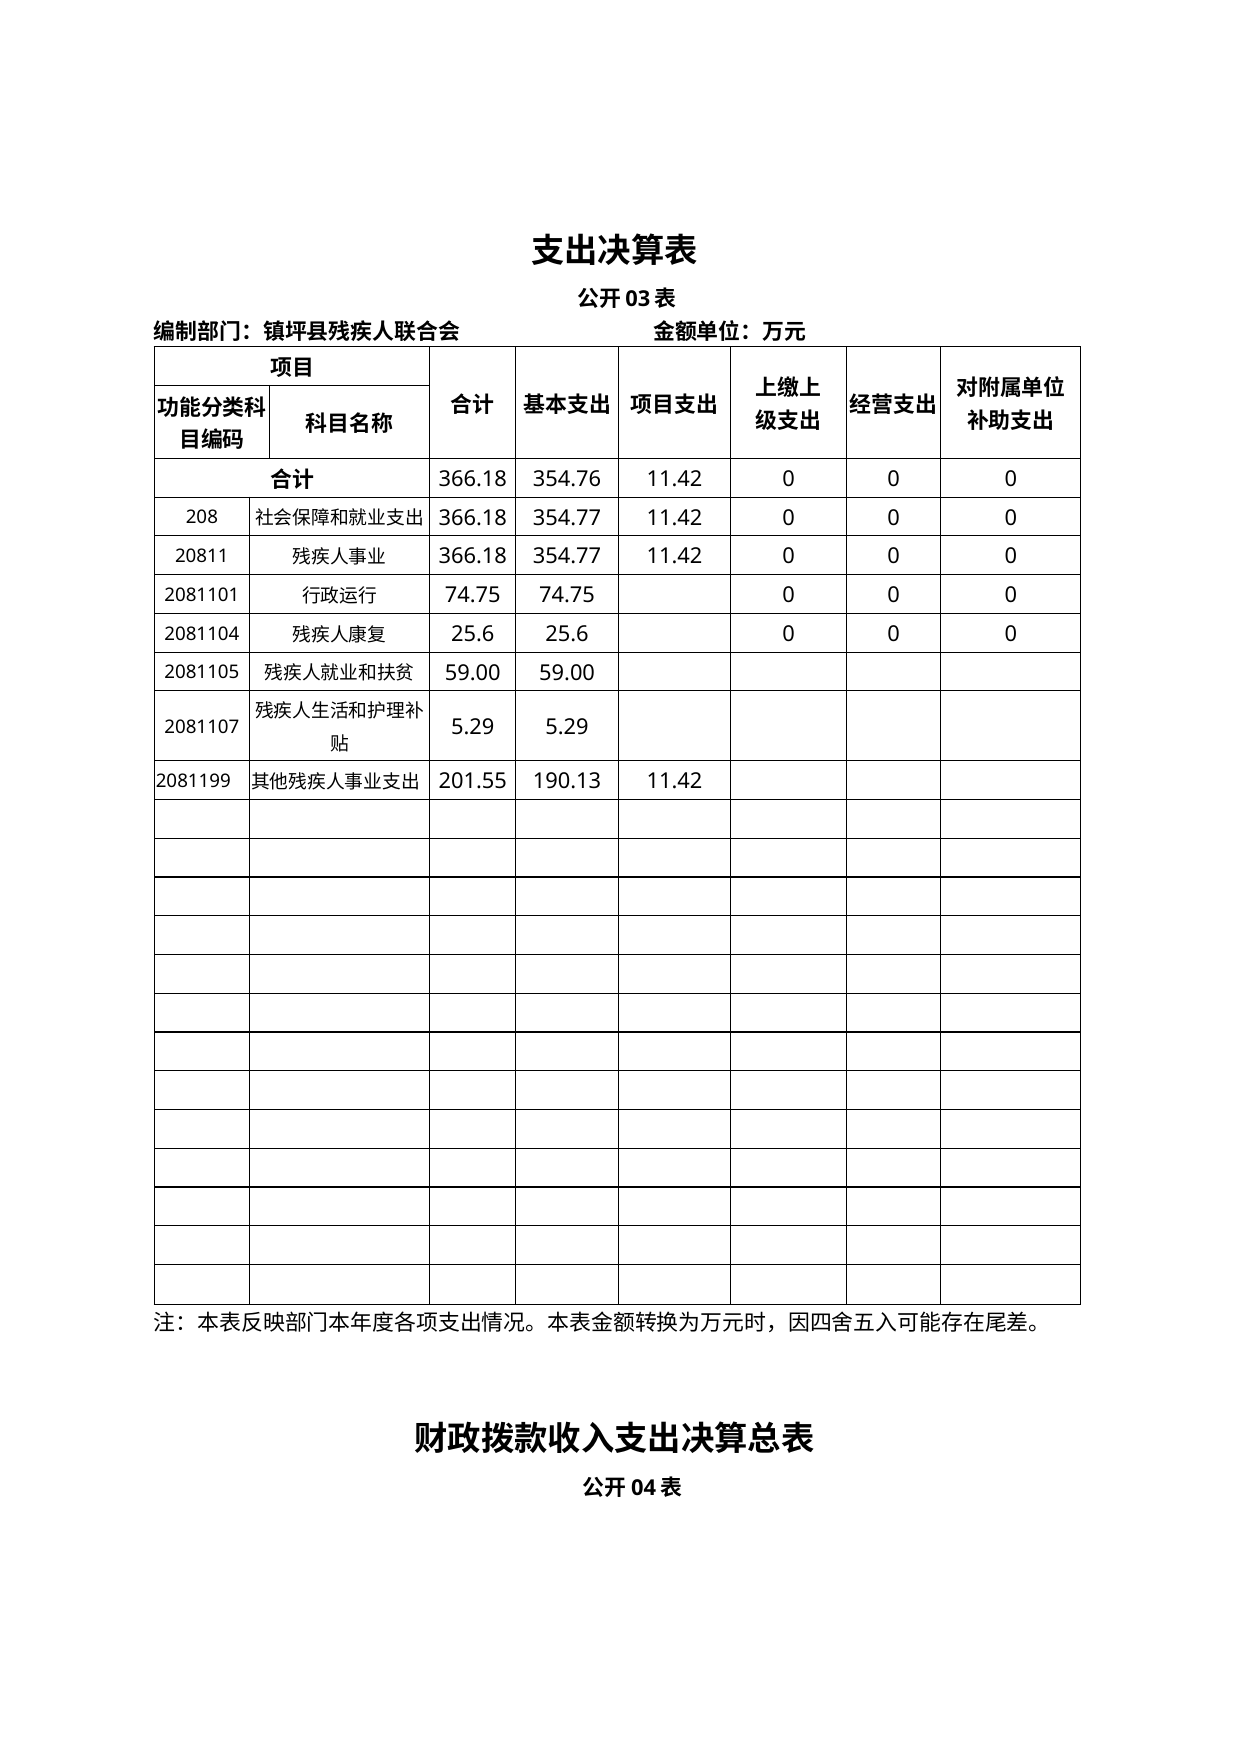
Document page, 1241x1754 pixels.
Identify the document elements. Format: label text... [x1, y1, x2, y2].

table_cell [430, 1110, 515, 1148]
table_cell 20811 [155, 536, 249, 574]
table_cell 11.42 [619, 498, 730, 535]
table_cell [731, 1110, 846, 1148]
table_cell 74.75 [516, 575, 618, 613]
table_cell [516, 1071, 618, 1109]
table_cell [619, 1265, 730, 1304]
table_cell [619, 1188, 730, 1225]
table_cell [731, 916, 846, 954]
table_cell [619, 800, 730, 838]
text 公开03表 [153, 280, 1075, 313]
table_cell 0 [731, 575, 846, 613]
table_cell 其他残疾人事业支出 [250, 761, 429, 799]
table_cell 残疾人就业和扶贫 [250, 653, 429, 690]
table_cell [155, 1033, 249, 1070]
table_cell [847, 800, 940, 838]
table_cell [941, 800, 1080, 838]
table_cell [155, 878, 249, 915]
table_cell [731, 653, 846, 690]
table_cell [250, 916, 429, 954]
table_header 合计 [430, 347, 515, 458]
table_cell [847, 1149, 940, 1186]
table_cell [731, 994, 846, 1031]
table_cell 11.42 [619, 761, 730, 799]
table_cell [250, 878, 429, 915]
table_cell 2081199 [155, 761, 249, 799]
table_cell 0 [731, 614, 846, 652]
table_cell [731, 955, 846, 993]
table_cell 366.18 [430, 498, 515, 535]
table_cell 366.18 [430, 536, 515, 574]
table_cell 残疾人事业 [250, 536, 429, 574]
table_cell [941, 839, 1080, 876]
table_header 上缴上 级支出 [731, 347, 846, 458]
table_cell 0 [731, 536, 846, 574]
table_cell 合计 [155, 459, 429, 497]
table_cell 208 [155, 498, 249, 535]
table_cell [847, 994, 940, 1031]
table_cell [430, 916, 515, 954]
table_cell [155, 1110, 249, 1148]
table_cell 2081105 [155, 653, 249, 690]
table_cell 0 [847, 459, 940, 497]
table_cell [619, 575, 730, 613]
table_cell [731, 1149, 846, 1186]
table_cell [155, 1071, 249, 1109]
table_cell 354.77 [516, 498, 618, 535]
table_cell [430, 1188, 515, 1225]
table_cell 25.6 [430, 614, 515, 652]
table_cell [250, 1188, 429, 1225]
table_cell [941, 916, 1080, 954]
table_cell [516, 1149, 618, 1186]
table_cell 354.76 [516, 459, 618, 497]
table_cell [155, 1188, 249, 1225]
table_cell [941, 1110, 1080, 1148]
table_cell [250, 1110, 429, 1148]
table_cell [619, 916, 730, 954]
table_cell [847, 761, 940, 799]
table_cell [250, 839, 429, 876]
table_cell [941, 691, 1080, 760]
table_cell [430, 1071, 515, 1109]
table_cell 残疾人生活和护理补贴 [250, 691, 429, 760]
table_cell 2081107 [155, 691, 249, 760]
table_cell [155, 955, 249, 993]
table_cell 5.29 [430, 691, 515, 760]
table_cell 11.42 [619, 459, 730, 497]
table_cell [430, 994, 515, 1031]
table_cell 2081101 [155, 575, 249, 613]
table_cell 0 [731, 459, 846, 497]
table_cell [941, 878, 1080, 915]
table_cell [516, 1226, 618, 1264]
table_cell [941, 1265, 1080, 1304]
table_cell [250, 1149, 429, 1186]
table_cell [731, 1226, 846, 1264]
table_header 经营支出 [847, 347, 940, 458]
table_cell [619, 839, 730, 876]
table_cell [731, 1188, 846, 1225]
table_cell [619, 1226, 730, 1264]
table_cell 201.55 [430, 761, 515, 799]
table_cell 59.00 [516, 653, 618, 690]
table_cell [516, 955, 618, 993]
table_cell [731, 691, 846, 760]
table_cell [516, 994, 618, 1031]
table_cell 社会保障和就业支出 [250, 498, 429, 535]
table_cell [731, 878, 846, 915]
table_cell [155, 839, 249, 876]
table_cell [619, 614, 730, 652]
table_cell 366.18 [430, 459, 515, 497]
table_cell [941, 1188, 1080, 1225]
table_cell 行政运行 [250, 575, 429, 613]
table_cell 2081104 [155, 614, 249, 652]
table_cell 11.42 [619, 536, 730, 574]
table_cell [941, 761, 1080, 799]
table_cell 0 [941, 459, 1080, 497]
table_cell [847, 653, 940, 690]
table_cell [847, 1188, 940, 1225]
table_cell [619, 955, 730, 993]
table_cell [847, 1033, 940, 1070]
table_cell 0 [847, 575, 940, 613]
table_cell [430, 1226, 515, 1264]
table_cell [155, 1265, 249, 1304]
table_cell 0 [731, 498, 846, 535]
table_cell [430, 1033, 515, 1070]
table_cell [155, 1226, 249, 1264]
table_cell [847, 916, 940, 954]
table_header 项目支出 [619, 347, 730, 458]
table_cell 0 [847, 536, 940, 574]
table_cell [941, 1149, 1080, 1186]
table_cell [941, 653, 1080, 690]
table_cell [847, 1071, 940, 1109]
table_header 对附属单位 补助支出 [941, 347, 1080, 458]
text 公开04表 [153, 1469, 1075, 1502]
table_cell [847, 878, 940, 915]
table_cell 残疾人康复 [250, 614, 429, 652]
table_cell [516, 800, 618, 838]
table_cell 0 [941, 498, 1080, 535]
table_cell [250, 1071, 429, 1109]
table_cell [250, 1033, 429, 1070]
table_cell [731, 1071, 846, 1109]
table_cell [731, 839, 846, 876]
table_cell [941, 1226, 1080, 1264]
text 编制部门：镇坪县残疾人联合会 金额单位：万元 [153, 313, 1075, 346]
table_cell 0 [847, 614, 940, 652]
table_cell [847, 691, 940, 760]
table_cell [250, 1265, 429, 1304]
table_cell [516, 1265, 618, 1304]
table_cell [619, 1149, 730, 1186]
table_cell [516, 1110, 618, 1148]
table_cell 0 [847, 498, 940, 535]
text 财政拨款收入支出决算总表 [153, 1403, 1075, 1469]
table_cell [619, 878, 730, 915]
table_cell 354.77 [516, 536, 618, 574]
table_cell [155, 800, 249, 838]
table_cell 190.13 [516, 761, 618, 799]
table_cell [731, 1033, 846, 1070]
table_cell 74.75 [430, 575, 515, 613]
table_cell [155, 994, 249, 1031]
table_cell 5.29 [516, 691, 618, 760]
table_cell [516, 1188, 618, 1225]
table_cell 科目名称 [270, 386, 429, 458]
table_cell [847, 1265, 940, 1304]
table_cell 25.6 [516, 614, 618, 652]
table_cell [847, 839, 940, 876]
table_cell [619, 691, 730, 760]
table_cell [941, 955, 1080, 993]
table_cell [430, 1149, 515, 1186]
table_cell [430, 955, 515, 993]
table_cell [430, 878, 515, 915]
table_cell 功能分类科目编码 [155, 386, 269, 458]
table_cell [516, 878, 618, 915]
table_cell 0 [941, 575, 1080, 613]
table_cell [941, 1071, 1080, 1109]
table_cell [430, 1265, 515, 1304]
table_cell [941, 1033, 1080, 1070]
text 支出决算表 [153, 215, 1075, 280]
table_cell 0 [941, 614, 1080, 652]
table_cell [250, 800, 429, 838]
table_cell 0 [941, 536, 1080, 574]
table_cell [731, 761, 846, 799]
table_header 基本支出 [516, 347, 618, 458]
table_cell [619, 1071, 730, 1109]
table_cell [250, 955, 429, 993]
table_cell [430, 839, 515, 876]
table_cell [731, 1265, 846, 1304]
table_cell [731, 800, 846, 838]
table_cell [516, 916, 618, 954]
table_cell [155, 916, 249, 954]
table_cell [155, 1149, 249, 1186]
table_cell [250, 994, 429, 1031]
table_cell [430, 800, 515, 838]
table_header 项目 [155, 347, 429, 385]
table_cell [250, 1226, 429, 1264]
table_cell [619, 1033, 730, 1070]
table_cell [941, 994, 1080, 1031]
table_cell [516, 1033, 618, 1070]
table_cell [619, 994, 730, 1031]
table_cell [619, 653, 730, 690]
table_cell [847, 955, 940, 993]
table_cell [847, 1226, 940, 1264]
text 注：本表反映部门本年度各项支出情况。本表金额转换为万元时，因四舍五入可能存在尾差。 [153, 1305, 1075, 1338]
table_cell [619, 1110, 730, 1148]
table_cell [516, 839, 618, 876]
table_cell [847, 1110, 940, 1148]
table_cell 59.00 [430, 653, 515, 690]
